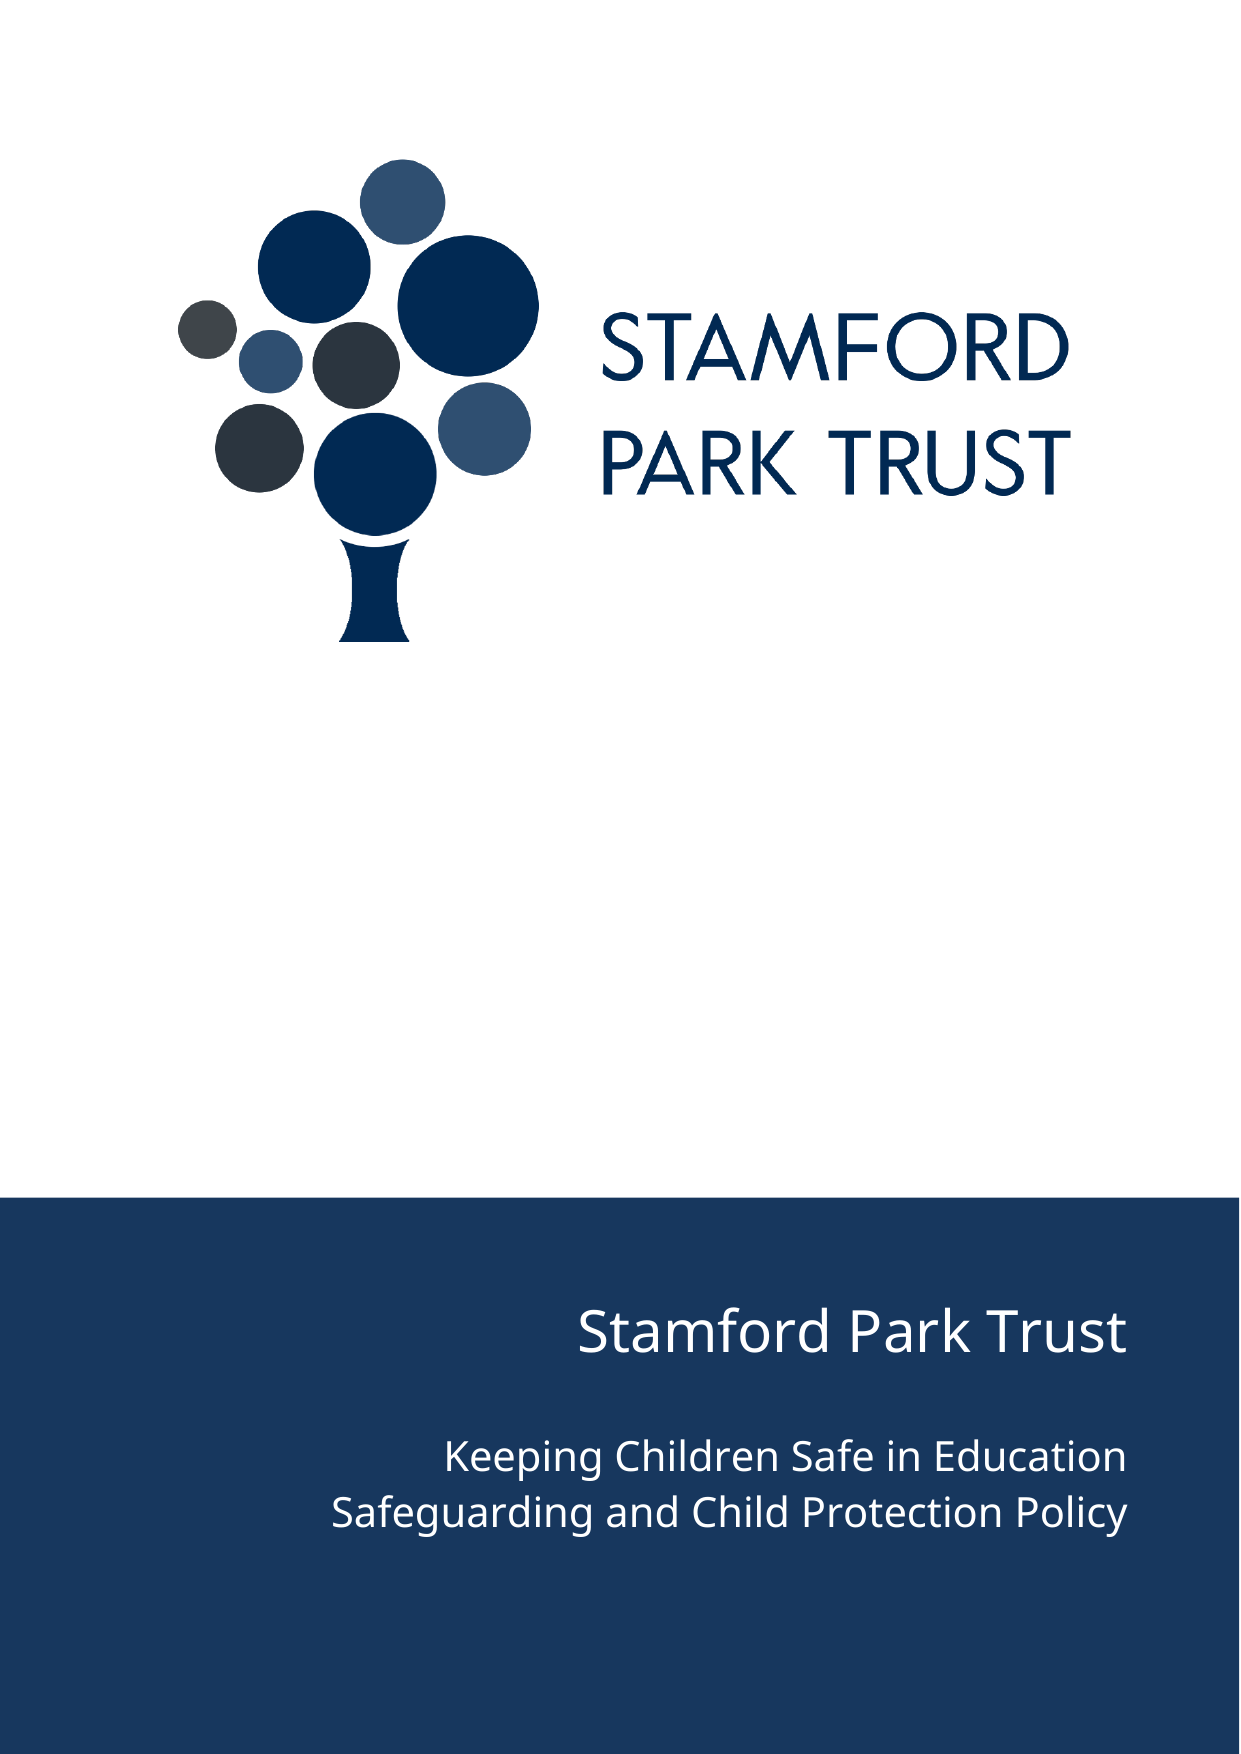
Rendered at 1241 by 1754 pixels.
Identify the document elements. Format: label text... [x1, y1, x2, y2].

subtitle Keeping Children Safe in Education [118, 1426, 1128, 1483]
picture [118, 118, 1128, 683]
title Stamford Park Trust [118, 1290, 1128, 1369]
subtitle Safeguarding and Child Protection Policy [118, 1483, 1128, 1540]
